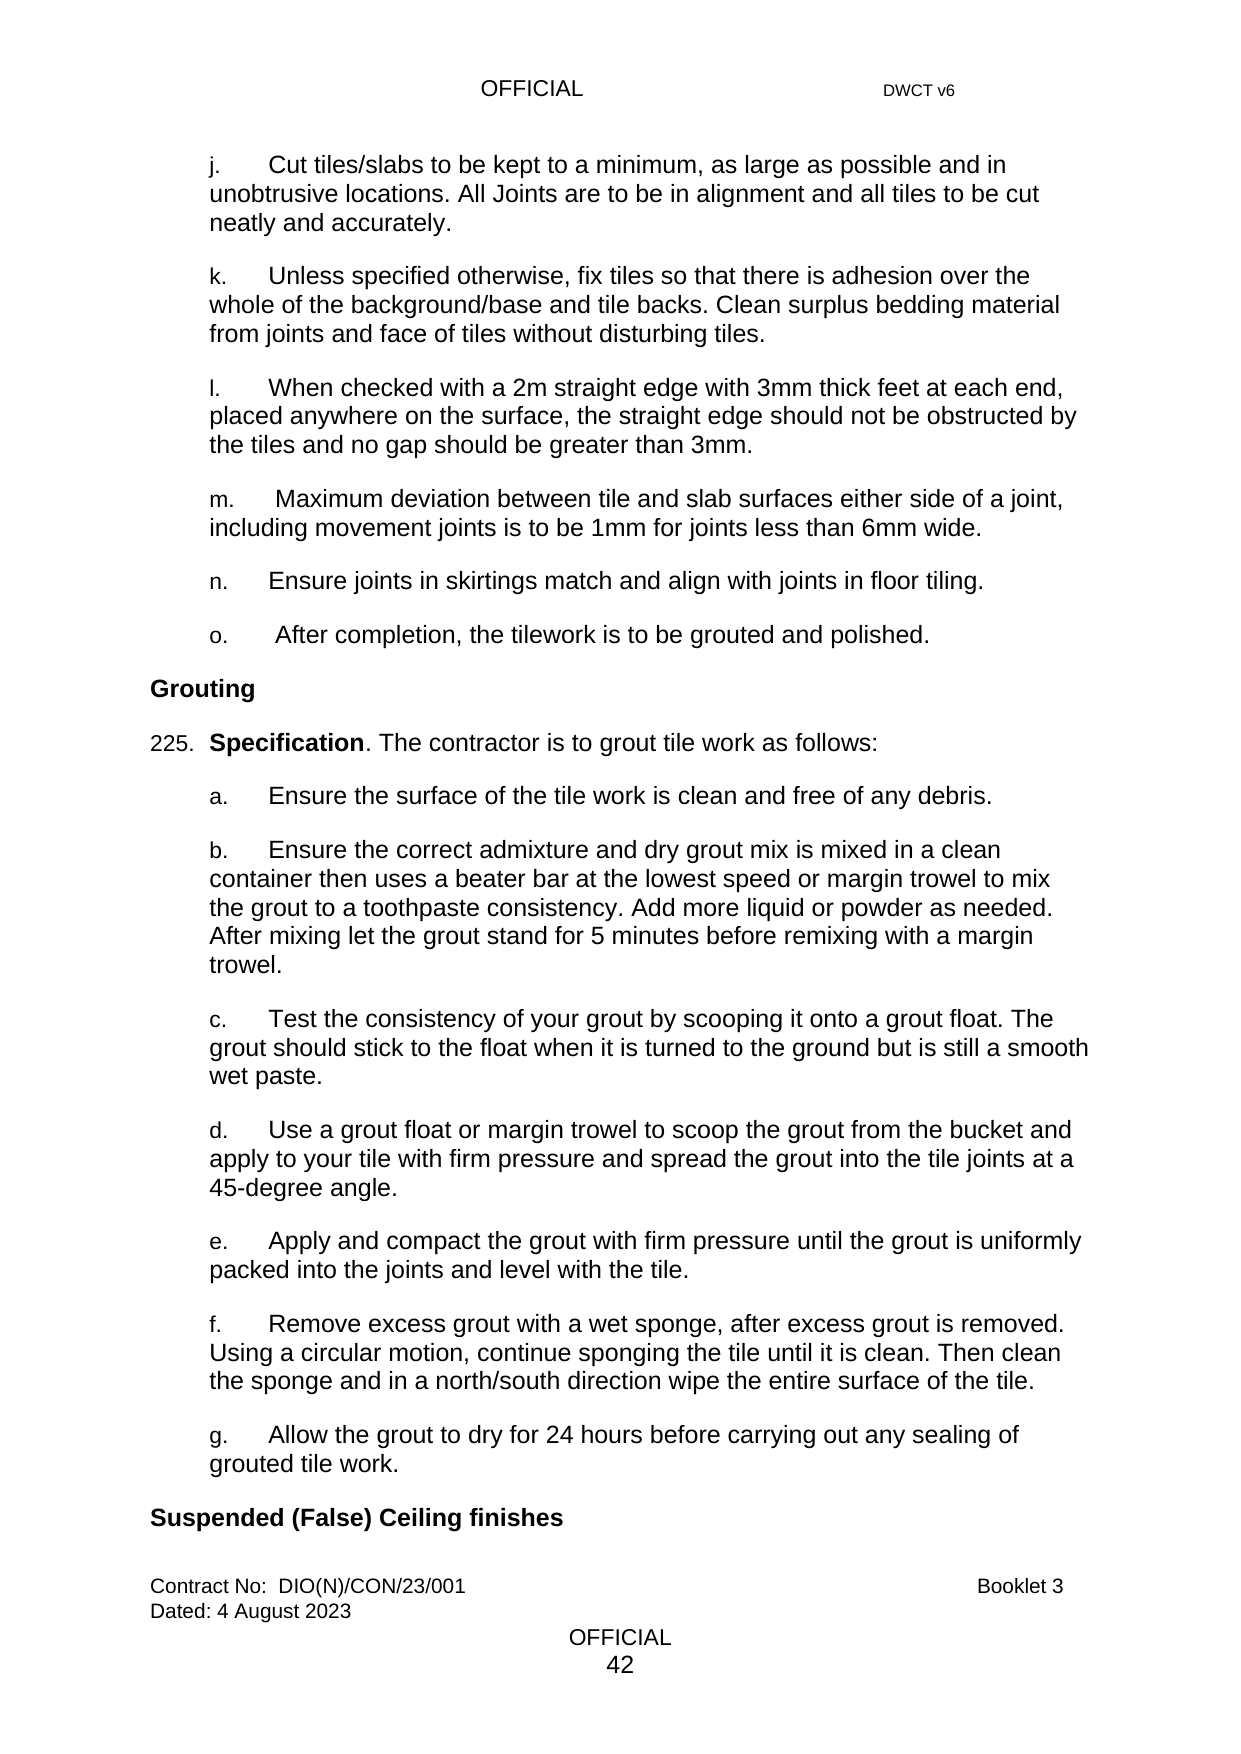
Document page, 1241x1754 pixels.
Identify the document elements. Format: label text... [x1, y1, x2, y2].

subtitle Ensure the correct admixture and dry grout mix is mixed in a clean container then uses a beater bar at the lowest speed or margin trowel to mix the grout to a toothpaste consistency. Add more liquid or powder as needed. After mixing let the grout stand for 5 minutes before remixing with a margin trowel. [209, 835, 1090, 979]
subtitle Grouting [150, 674, 1090, 702]
subtitle Test the consistency of your grout by scooping it onto a grout float. The grout should stick to the float when it is turned to the ground but is still a smooth wet paste. [209, 1004, 1090, 1090]
subtitle Unless specified otherwise, fix tiles so that there is adhesion over the whole of the background/base and tile backs. Clean surplus bedding material from joints and face of tiles without disturbing tiles. [209, 261, 1090, 347]
subtitle Allow the grout to dry for 24 hours before carrying out any sealing of grouted tile work. [209, 1420, 1090, 1477]
subtitle Specification. The contractor is to grout tile work as follows: [150, 727, 1090, 756]
subtitle Cut tiles/slabs to be kept to a minimum, as large as possible and in unobtrusive locations. All Joints are to be in alignment and all tiles to be cut neatly and accurately. [209, 150, 1090, 236]
subtitle Use a grout float or margin trowel to scoop the grout from the bucket and apply to your tile with firm pressure and spread the grout into the tile joints at a 45-degree angle. [209, 1115, 1090, 1201]
subtitle Ensure joints in skirtings match and align with joints in floor tiling. [209, 566, 1090, 595]
subtitle Suspended (False) Ceiling finishes [150, 1502, 1090, 1531]
subtitle Apply and compact the grout with firm pressure until the grout is uniformly packed into the joints and level with the tile. [209, 1226, 1090, 1284]
subtitle Maximum deviation between tile and slab surfaces either side of a joint, including movement joints is to be 1mm for joints less than 6mm wide. [209, 484, 1090, 541]
subtitle Remove excess grout with a wet sponge, after excess grout is removed. Using a circular motion, continue sponging the tile until it is clean. Then clean the sponge and in a north/south direction wipe the entire surface of the tile. [209, 1309, 1090, 1395]
subtitle After completion, the tilework is to be grouted and polished. [209, 620, 1090, 649]
subtitle Ensure the surface of the tile work is clean and free of any debris. [209, 781, 1090, 810]
subtitle When checked with a 2m straight edge with 3mm thick feet at each end, placed anywhere on the surface, the straight edge should not be obstructed by the tiles and no gap should be greater than 3mm. [209, 372, 1090, 459]
